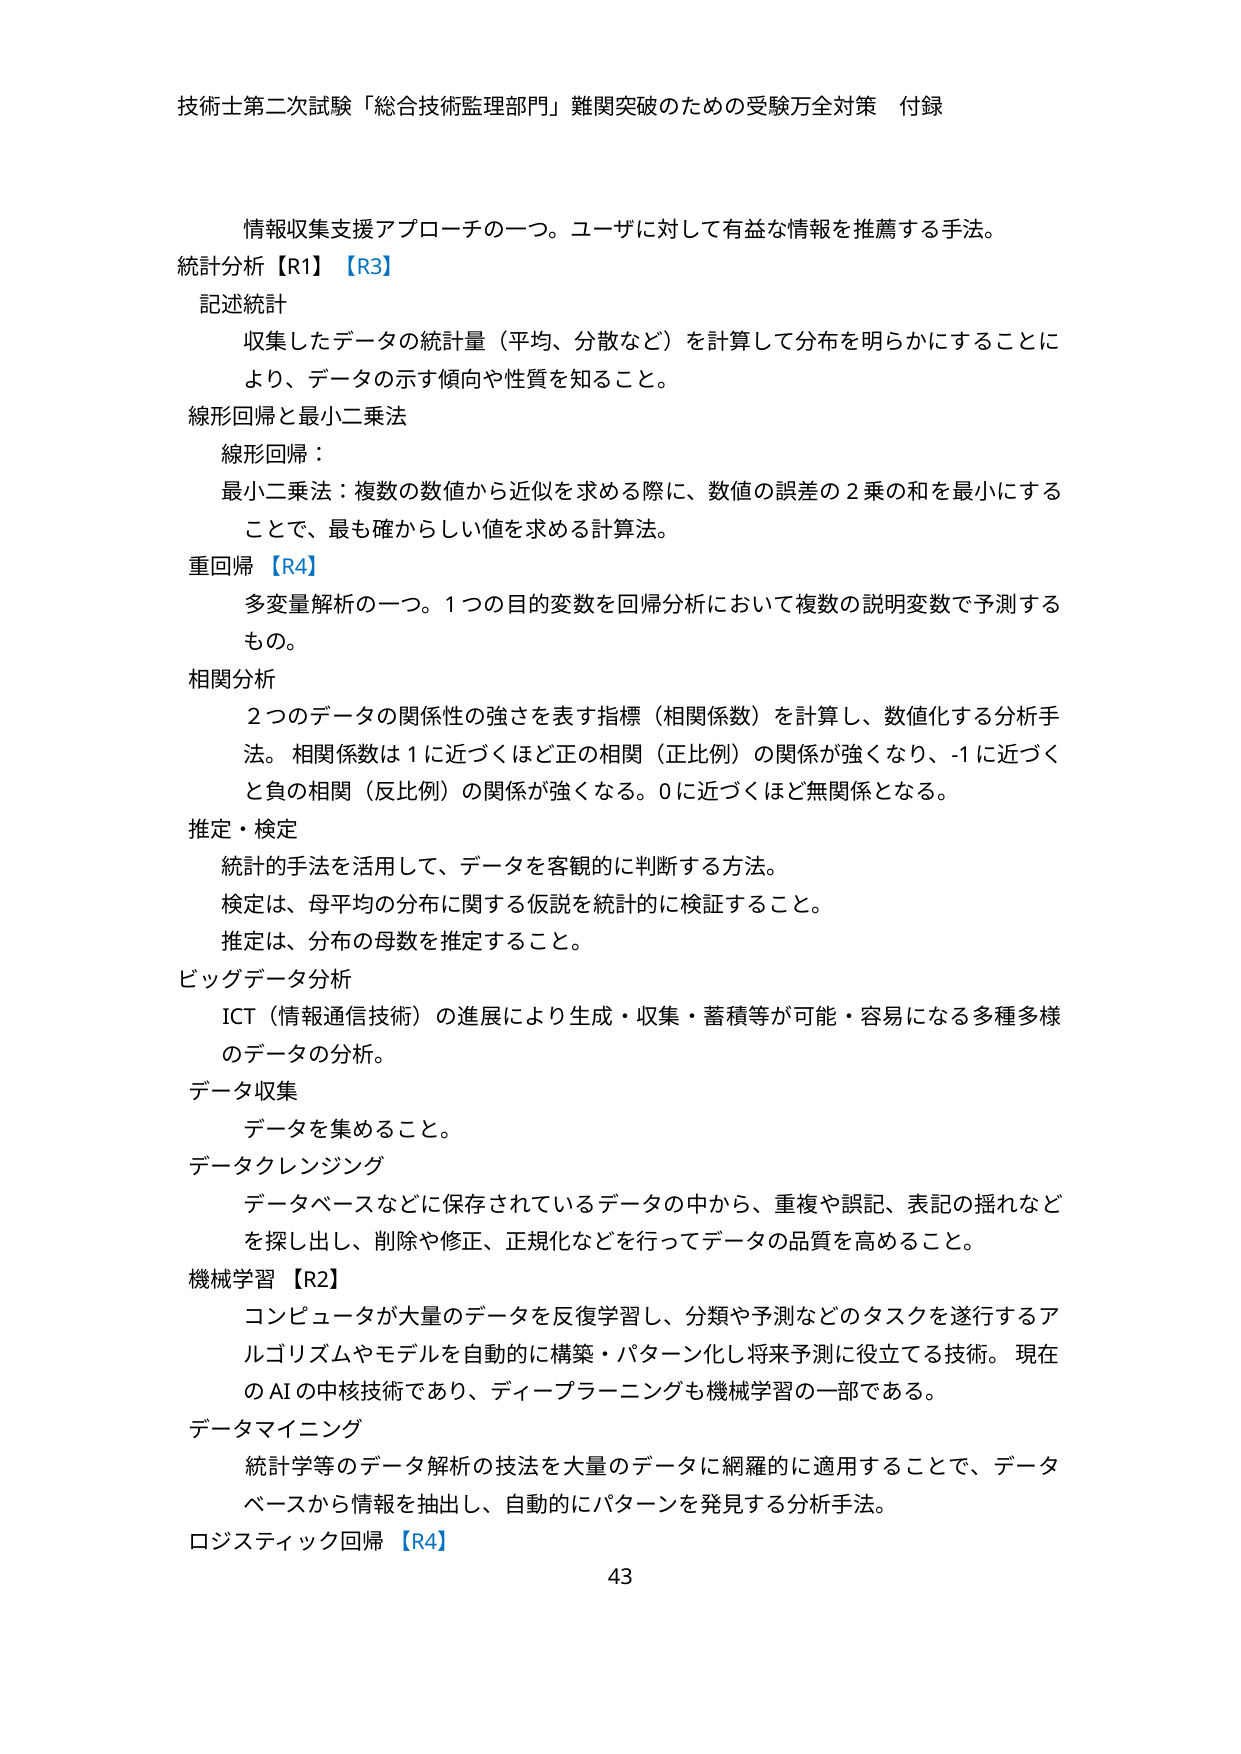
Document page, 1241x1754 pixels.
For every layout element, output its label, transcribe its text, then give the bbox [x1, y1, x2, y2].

text データマイニング [177, 1409, 1063, 1446]
text データを集めること。 [177, 1109, 1063, 1146]
text 線形回帰と最小二乗法 [177, 396, 1063, 434]
text 最小二乗法：複数の数値から近似を求める際に、数値の誤差の2乗の和を最小にすることで、最も確からしい値を求める計算法。 [221, 471, 1063, 546]
text コンピュータが大量のデータを反復学習し、分類や予測などのタスクを遂行するアルゴリズムやモデルを自動的に構築・パターン化し将来予測に役立てる技術。 現在のAIの中核技術であり、ディープラーニングも機械学習の一部である。 [177, 1296, 1063, 1409]
text 推定・検定 [177, 809, 1063, 846]
text 推定は、分布の母数を推定すること。 [177, 921, 1063, 959]
text 重回帰 【R4】 [177, 546, 1063, 584]
text 収集したデータの統計量（平均、分散など）を計算して分布を明らかにすることにより、データの示す傾向や性質を知ること。 [177, 321, 1063, 396]
text 統計学等のデータ解析の技法を大量のデータに網羅的に適用することで、データベースから情報を抽出し、自動的にパターンを発見する分析手法。 [177, 1446, 1063, 1521]
text データ収集 [177, 1071, 1063, 1109]
text データクレンジング [177, 1146, 1063, 1184]
text ２つのデータの関係性の強さを表す指標（相関係数）を計算し、数値化する分析手法。 相関係数は1に近づくほど正の相関（正比例）の関係が強くなり、-1に近づくと負の相関（反比例）の関係が強くなる。0に近づくほど無関係となる。 [177, 696, 1063, 809]
text データベースなどに保存されているデータの中から、重複や誤記、表記の揺れなどを探し出し、削除や修正、正規化などを行ってデータの品質を高めること。 [177, 1184, 1063, 1259]
text 機械学習 【R2】 [177, 1259, 1063, 1296]
text 統計分析【R1】【R3】 [177, 246, 1063, 284]
text 情報収集支援アプローチの一つ。ユーザに対して有益な情報を推薦する手法。 [177, 209, 1063, 246]
text 多変量解析の一つ。1つの目的変数を回帰分析において複数の説明変数で予測するもの。 [177, 584, 1063, 659]
text 統計的手法を活用して、データを客観的に判断する方法。 [177, 846, 1063, 884]
text 相関分析 [177, 659, 1063, 696]
text ビッグデータ分析 [177, 959, 1063, 996]
text 検定は、母平均の分布に関する仮説を統計的に検証すること。 [177, 884, 1063, 921]
text ICT（情報通信技術）の進展により生成・収集・蓄積等が可能・容易になる多種多様のデータの分析。 [177, 996, 1063, 1071]
text 線形回帰： [177, 434, 1063, 471]
text ロジスティック回帰 【R4】 [177, 1521, 1063, 1559]
text 記述統計 [177, 284, 1063, 321]
